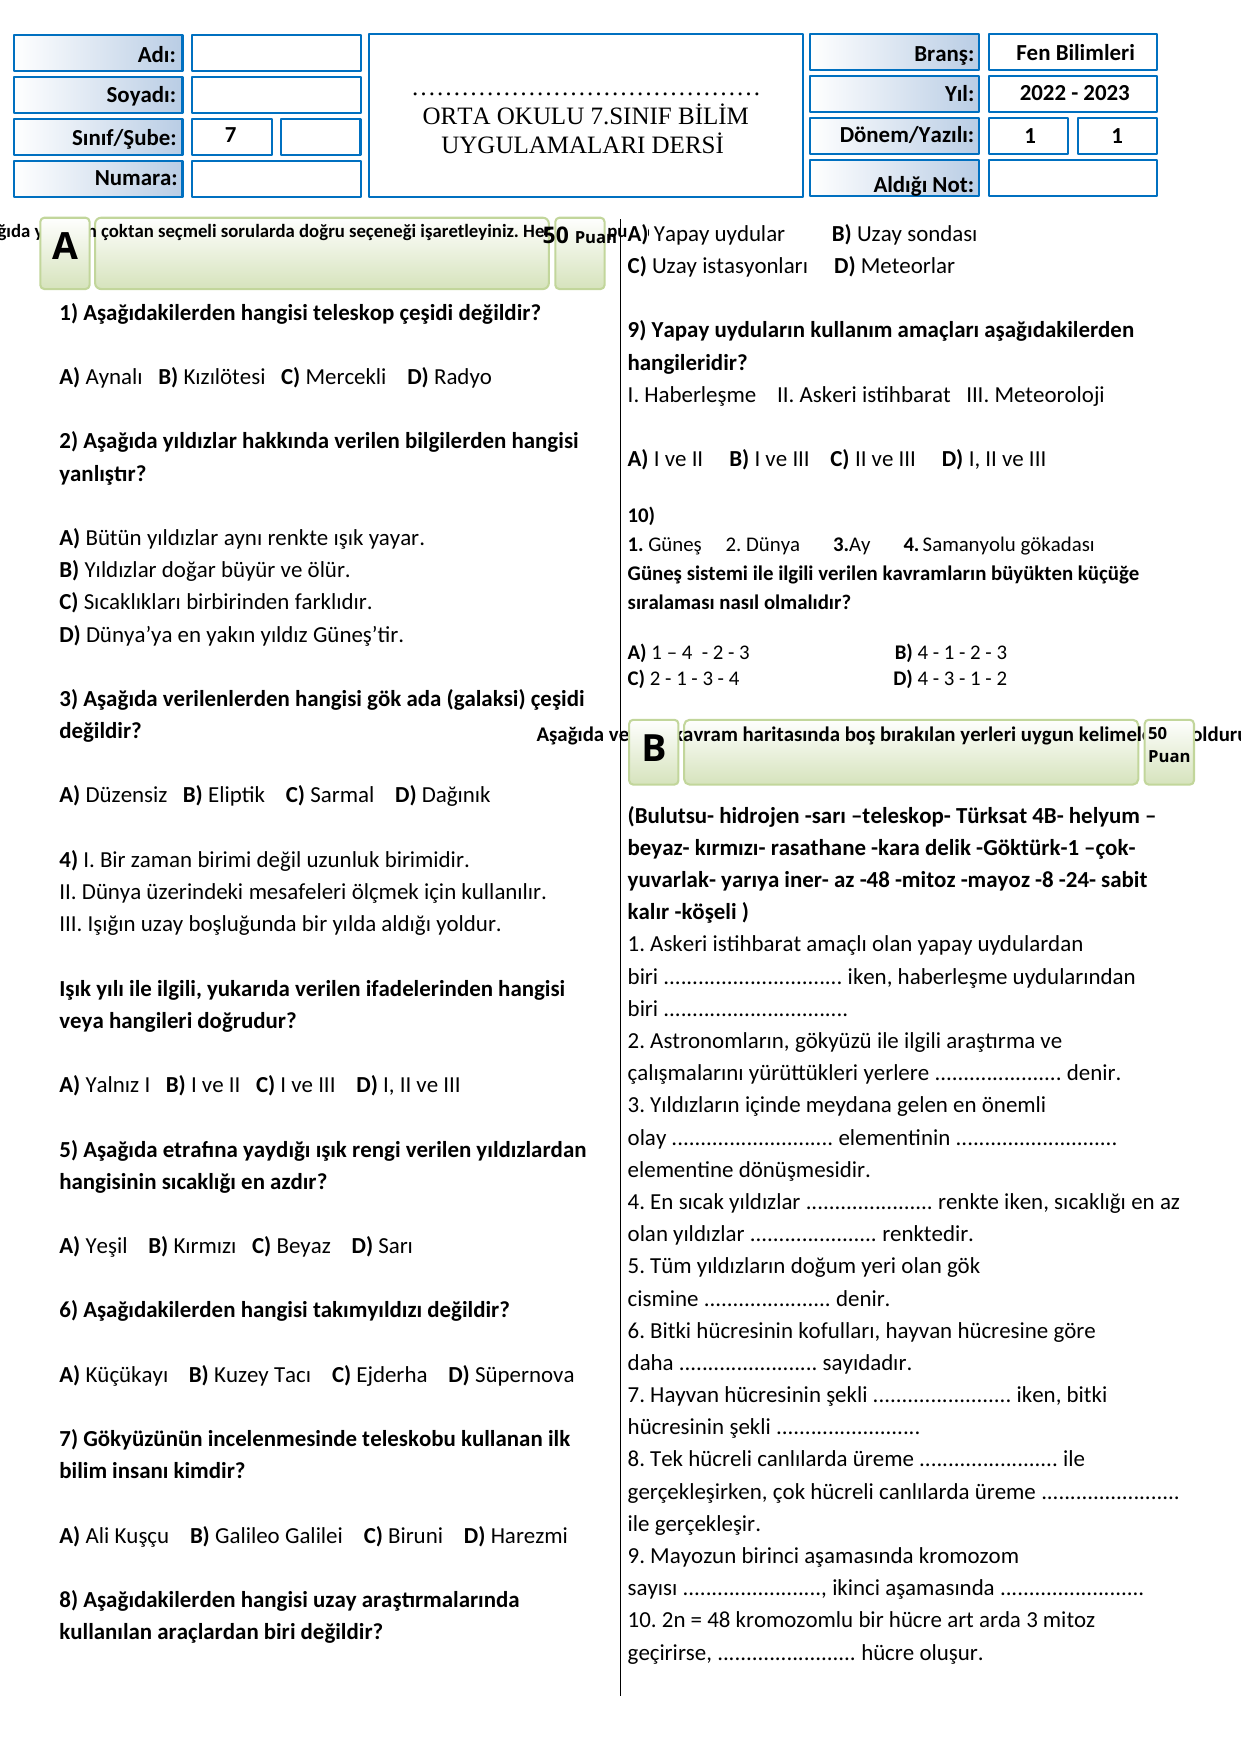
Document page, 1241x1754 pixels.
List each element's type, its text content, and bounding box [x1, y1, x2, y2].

text 9. Mayozun birinci aşamasında kromozom sayısı ........................, ikinci aşamasında ......................... [627, 1541, 1181, 1601]
text 8. Tek hücreli canlılarda üreme ........................ ile gerçekleşirken, çok hücreli canlılarda üreme ........................ ile gerçekleşir. [627, 1444, 1181, 1537]
text 10. 2n = 48 kromozomlu bir hücre art arda 3 mitoz geçirirse, ........................ hücre oluşur. [627, 1606, 1181, 1666]
text 7. Hayvan hücresinin şekli ........................ iken, bitki hücresinin şekli ......................... [627, 1380, 1181, 1440]
text 2. Astronomların, gökyüzü ile ilgili araştırma ve çalışmalarını yürüttükleri yerlere ...................... denir. [627, 1026, 1181, 1086]
text 4) I. Bir zaman birimi değil uzunluk birimidir. II. Dünya üzerindeki mesafeleri ölçmek için kullanılır. III. Işığın uzay boşluğunda bir yılda aldığı yoldur. Işık yılı ile ilgili, yukarıda verilen ifadelerinden hangisi veya hangileri doğrudur? A) Yalnız I B) I ve II C) I ve III D) I, II ve III 5) Aşağıda etrafına yaydığı ışık rengi verilen yıldızlardan hangisinin sıcaklığı en azdır? A) Yeşil B) Kırmızı C) Beyaz D) Sarı 6) Aşağıdakilerden hangisi takımyıldızı değildir? A) Küçükayı B) Kuzey Tacı C) Ejderha D) Süpernova [59, 813, 613, 1388]
text 2) Aşağıda yıldızlar hakkında verilen bilgilerden hangisi yanlıştır? A) Bütün yıldızlar aynı renkte ışık yayar. B) Yıldızlar doğar büyür ve ölür. C) Sıcaklıkları birbirinden farklıdır. D) Dünya’ya en yakın yıldız Güneş’tir. [59, 427, 613, 648]
text 9) Yapay uyduların kullanım amaçları aşağıdakilerden hangileridir? I. Haberleşme II. Askeri istihbarat III. Meteoroloji A) I ve II B) I ve III C) II ve III D) I, II ve III [627, 316, 1181, 472]
text 3) Aşağıda verilenlerden hangisi gök ada (galaksi) çeşidi değildir? A) Düzensiz B) Eliptik C) Sarmal D) Dağınık [59, 684, 613, 809]
text 1. Askeri istihbarat amaçlı olan yapay uydulardan biri ............................... iken, haberleşme uydularından biri ................................ [627, 929, 1181, 1022]
text 8) Aşağıdakilerden hangisi uzay araştırmalarında kullanılan araçlardan biri değildir? A) Yapay uydular B) Uzay sondası C) Uzay istasyonları D) Meteorlar [59, 1585, 613, 1678]
text 10) 1. Güneş 2. Dünya 3.Ay 4. Samanyolu gökadası Güneş sistemi ile ilgili verilen kavramların büyükten küçüğe sıralaması nasıl olmalıdır? [627, 502, 1181, 615]
text 4. En sıcak yıldızlar ...................... renkte iken, sıcaklığı en az olan yıldızlar ...................... renktedir. [627, 1187, 1181, 1247]
text 3. Yıldızların içinde meydana gelen en önemli olay ............................ elementinin ............................ elementine dönüşmesidir. [627, 1091, 1181, 1183]
text 8) Aşağıdakilerden hangisi uzay araştırmalarında kullanılan araçlardan biri değildir? A) Yapay uydular B) Uzay sondası C) Uzay istasyonları D) Meteorlar [627, 219, 1181, 279]
text (Bulutsu- hidrojen -sarı –teleskop- Türksat 4B- helyum –beyaz- kırmızı- rasathane -kara delik -Göktürk-1 –çok- yuvarlak- yarıya iner- az -48 -mitoz -mayoz -8 -24- sabit kalır -köşeli ) [627, 801, 1181, 925]
text A) 1 – 4 - 2 - 3 B) 4 - 1 - 2 - 3 [627, 639, 1181, 665]
text 1) Aşağıdakilerden hangisi teleskop çeşidi değildir? A) Aynalı B) Kızılötesi C) Mercekli D) Radyo [59, 298, 613, 390]
text C) 2 - 1 - 3 - 4 D) 4 - 3 - 1 - 2 [627, 665, 1181, 690]
text 7) Gökyüzünün incelenmesinde teleskobu kullanan ilk bilim insanı kimdir? A) Ali Kuşçu B) Galileo Galilei C) Biruni D) Harezmi [59, 1392, 613, 1549]
text 6. Bitki hücresinin kofulları, hayvan hücresine göre daha ........................ sayıdadır. [627, 1316, 1181, 1376]
text 5. Tüm yıldızların doğum yeri olan gök cismine ...................... denir. [627, 1251, 1181, 1312]
